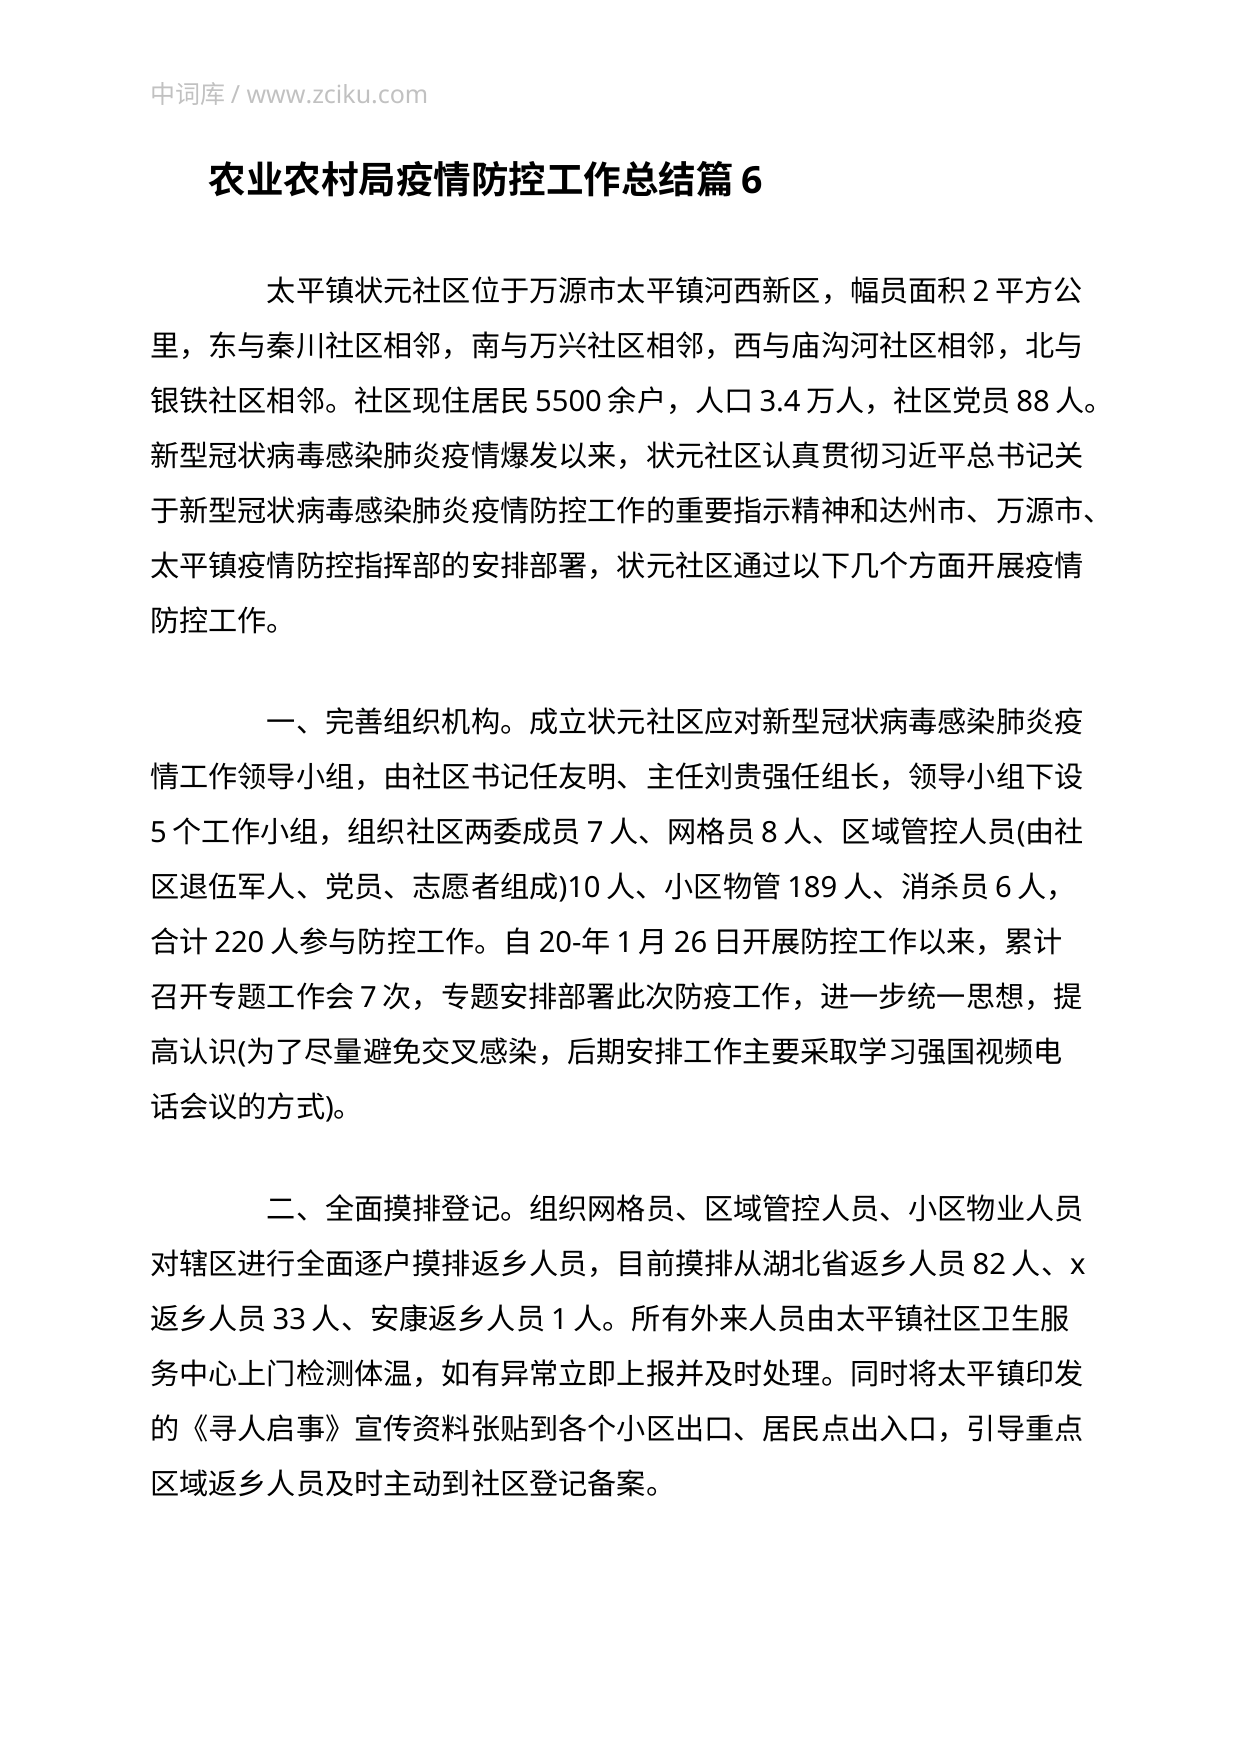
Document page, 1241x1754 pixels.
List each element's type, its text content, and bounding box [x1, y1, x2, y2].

text 二、全面摸排登记。组织网格员、区域管控人员、小区物业人员对辖区进行全面逐户摸排返乡人员，目前摸排从湖北省返乡人员82人、x返乡人员33人、安康返乡人员1人。所有外来人员由太平镇社区卫生服务中心上门检测体温，如有异常立即上报并及时处理。同时将太平镇印发的《寻人启事》宣传资料张贴到各个小区出口、居民点出入口，引导重点区域返乡人员及时主动到社区登记备案。 [150, 1186, 1090, 1503]
text 农业农村局疫情防控工作总结篇6 [150, 150, 1090, 204]
text 太平镇状元社区位于万源市太平镇河西新区，幅员面积2平方公里，东与秦川社区相邻，南与万兴社区相邻，西与庙沟河社区相邻，北与银铁社区相邻。社区现住居民5500余户，人口3.4万人，社区党员88人。新型冠状病毒感染肺炎疫情爆发以来，状元社区认真贯彻习近平总书记关于新型冠状病毒感染肺炎疫情防控工作的重要指示精神和达州市、万源市、太平镇疫情防控指挥部的安排部署，状元社区通过以下几个方面开展疫情防控工作。 [150, 268, 1090, 639]
text 一、完善组织机构。成立状元社区应对新型冠状病毒感染肺炎疫情工作领导小组，由社区书记任友明、主任刘贵强任组长，领导小组下设5个工作小组，组织社区两委成员7人、网格员8人、区域管控人员(由社区退伍军人、党员、志愿者组成)10人、小区物管189人、消杀员6人，合计220人参与防控工作。自20-年1月26日开展防控工作以来，累计召开专题工作会7次，专题安排部署此次防疫工作，进一步统一思想，提高认识(为了尽量避免交叉感染，后期安排工作主要采取学习强国视频电话会议的方式)。 [150, 699, 1090, 1126]
